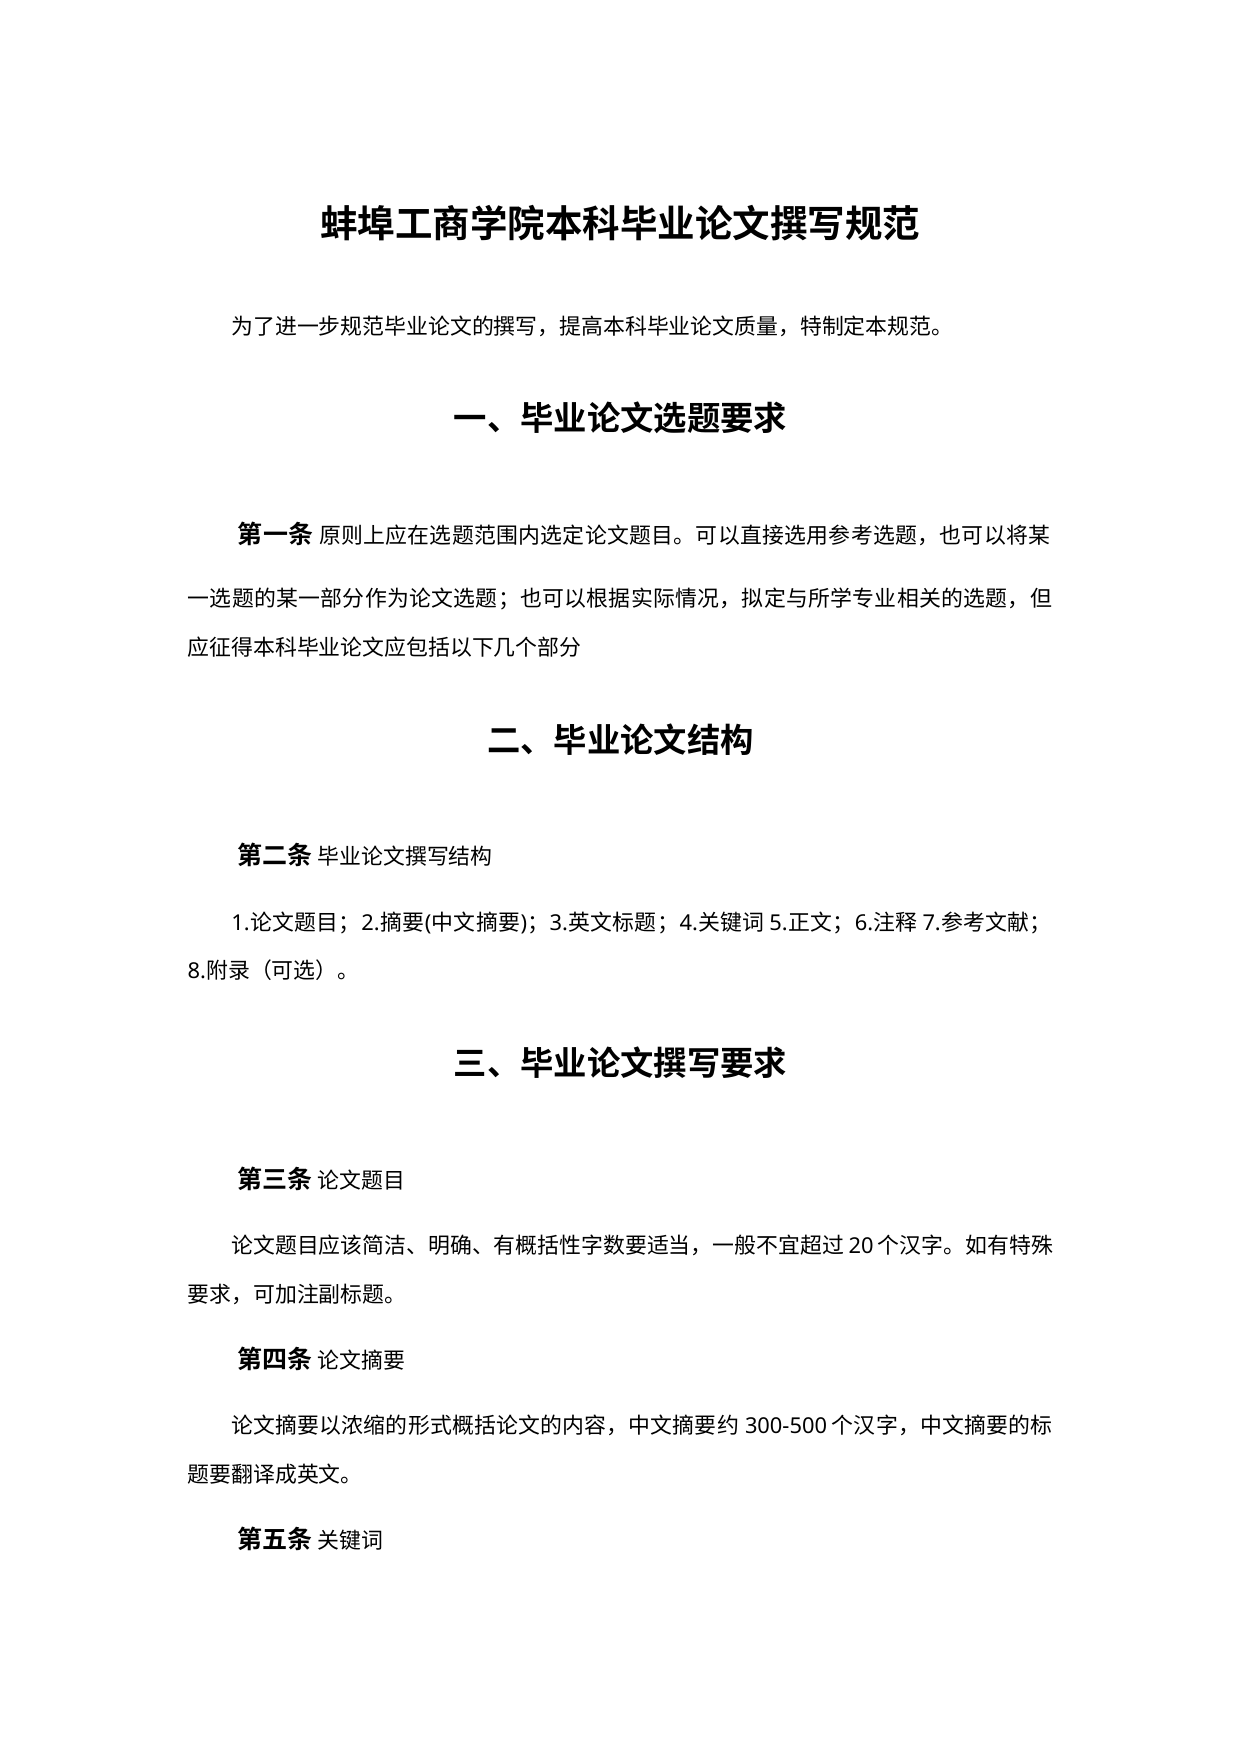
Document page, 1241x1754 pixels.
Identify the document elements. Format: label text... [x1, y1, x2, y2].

text 1.论文题目；2.摘要(中文摘要)；3.英文标题；4.关键词5.正文；6.注释7.参考文献；8.附录（可选）。 [187, 904, 1053, 986]
text 论文摘要以浓缩的形式概括论文的内容，中文摘要约300-500个汉字，中文摘要的标题要翻译成英文。 [187, 1408, 1053, 1489]
text 第四条 论文摘要 [187, 1325, 1053, 1390]
text 论文题目应该简洁、明确、有概括性字数要适当，一般不宜超过20个汉字。如有特殊要求，可加注副标题。 [187, 1228, 1053, 1309]
text 第三条 论文题目 [187, 1145, 1053, 1210]
subtitle 蚌埠工商学院本科毕业论文撰写规范 [187, 189, 1053, 254]
text 第一条 原则上应在选题范围内选定论文题目。可以直接选用参考选题，也可以将某一选题的某一部分作为论文选题；也可以根据实际情况，拟定与所学专业相关的选题，但应征得本科毕业论文应包括以下几个部分 [187, 500, 1053, 662]
text 第二条 毕业论文撰写结构 [187, 821, 1053, 886]
subtitle 三、毕业论文撰写要求 [187, 1029, 1053, 1094]
subtitle 一、毕业论文选题要求 [187, 384, 1053, 449]
text 第五条 关键词 [187, 1505, 1053, 1570]
text 为了进一步规范毕业论文的撰写，提高本科毕业论文质量，特制定本规范。 [187, 308, 1053, 341]
subtitle 二、毕业论文结构 [187, 705, 1053, 770]
